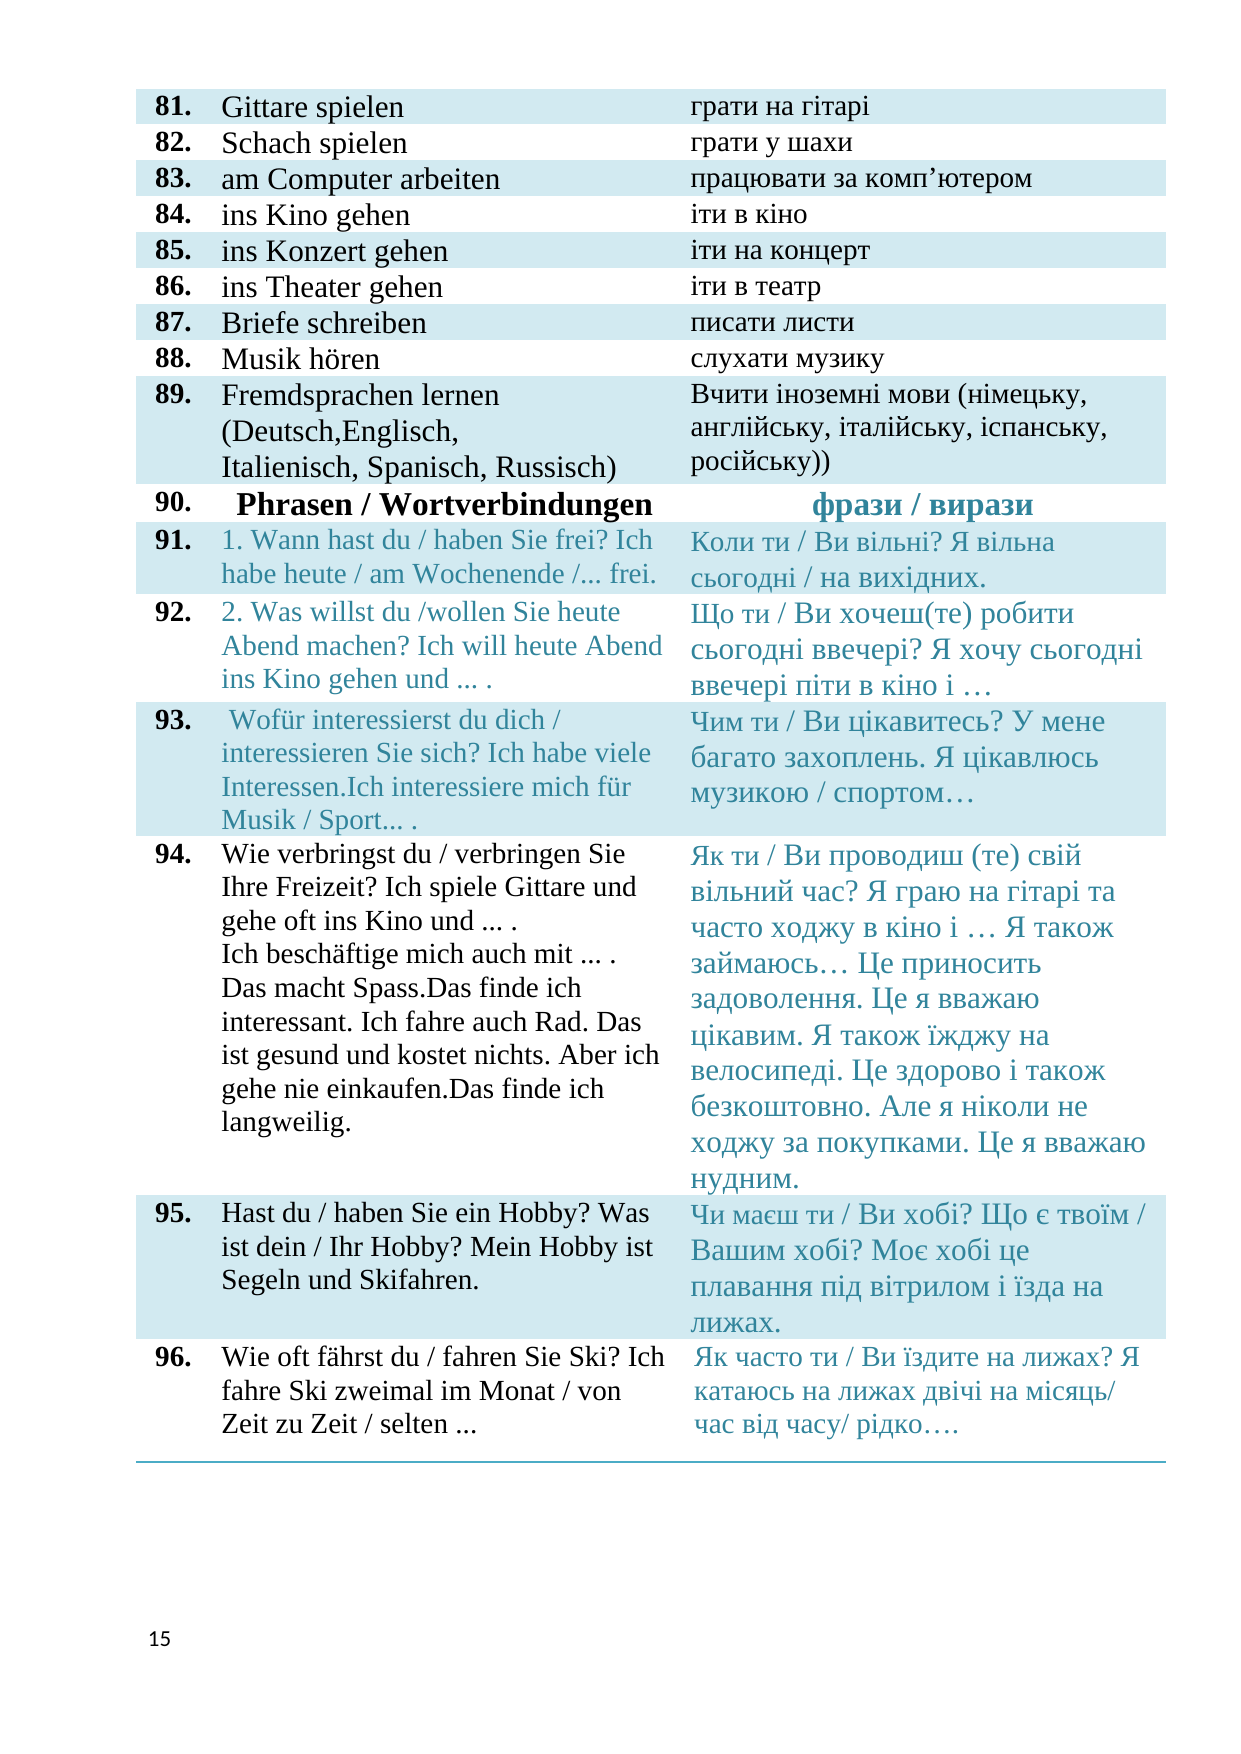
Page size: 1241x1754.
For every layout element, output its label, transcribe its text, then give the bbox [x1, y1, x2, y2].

table_cell фрази / вирази [679, 484, 1166, 522]
table_cell 94. [136, 836, 210, 1195]
table_cell 82. [136, 125, 210, 160]
table_cell Що ти / Ви хочеш(те) робити сьогодні ввечері? Я хочу сьогодні ввечері піти в кіно і … [679, 594, 1166, 702]
table_cell 85. [136, 232, 210, 268]
table_cell Вчити іноземні мови (німецьку, англійську, італійську, іспанську, російську)) [679, 376, 1166, 484]
table_cell 90. [136, 484, 210, 522]
table_cell Wofür interessierst du dich / interessieren Sie sich? Ich habe viele Interessen.Ich interessiere mich für Musik / Sport... . [210, 702, 679, 836]
table_cell 96. [136, 1339, 210, 1461]
table_cell Як часто ти / Ви їздите на лижах? Я катаюсь на лижах двічі на місяць/ час від часу/ рідко…. [679, 1339, 1166, 1461]
table_cell Briefe schreiben [210, 304, 679, 340]
table_cell Wie verbringst du / verbringen Sie Ihre Freizeit? Ich spiele Gittare und gehe oft ins Kino und ... . Ich beschäftige mich auch mit ... . Das macht Spass.Das finde ich interessant. Ich fahre auch Rad. Das ist gesund und kostet nichts. Aber ich gehe nie einkaufen.Das finde ich langweilig. [210, 836, 679, 1195]
table_cell 87. [136, 304, 210, 340]
table_cell 83. [136, 160, 210, 196]
table_cell am Computer arbeiten [210, 160, 679, 196]
table_cell ins Konzert gehen [210, 232, 679, 268]
table_cell іти на концерт [679, 232, 1166, 268]
table_cell Fremdsprachen lernen (Deutsch,Englisch, Italienisch, Spanisch, Russisch) [210, 376, 679, 484]
table_cell писати листи [679, 304, 1166, 340]
table_cell ins Kino gehen [210, 196, 679, 232]
table_cell 92. [136, 594, 210, 702]
table_cell Musik hören [210, 340, 679, 376]
table_cell іти в кіно [679, 196, 1166, 232]
table_cell Чим ти / Ви цікавитесь? У мене багато захоплень. Я цікавлюсь музикою / спортом… [679, 702, 1166, 836]
table_cell Коли ти / Ви вільні? Я вільна сьогодні / на вихідних. [679, 522, 1166, 594]
table_cell 91. [136, 522, 210, 594]
table_cell 89. [136, 376, 210, 484]
table_cell грати у шахи [679, 125, 1166, 160]
table_cell 88. [136, 340, 210, 376]
table_cell іти в театр [679, 268, 1166, 304]
table_cell 2. Was willst du /wollen Sie heute Abend machen? Ich will heute Abend ins Kino gehen und ... . [210, 594, 679, 702]
table_cell Phrasen / Wortverbindungen [210, 484, 679, 522]
table_cell Hast du / haben Sie ein Hobby? Was ist dein / Ihr Hobby? Mein Hobby ist Segeln und Skifahren. [210, 1195, 679, 1339]
table_cell 84. [136, 196, 210, 232]
table_cell Чи маєш ти / Ви хобі? Що є твоїм / Вашим хобі? Моє хобі це плавання під вітрилом і їзда на лижах. [679, 1195, 1166, 1339]
table_cell Gittare spielen [210, 89, 679, 124]
table_cell 86. [136, 268, 210, 304]
table_cell слухати музику [679, 340, 1166, 376]
table_cell 93. [136, 702, 210, 836]
table_cell працювати за комп’ютером [679, 160, 1166, 196]
table_cell 1. Wann hast du / haben Sie frei? Ich habe heute / am Wochenende /... frei. [210, 522, 679, 594]
table_cell грати на гітарі [679, 89, 1166, 124]
table_cell 81. [136, 89, 210, 124]
table_cell Schach spielen [210, 125, 679, 160]
table_cell Wie oft fährst du / fahren Sie Ski? Ich fahre Ski zweimal im Monat / von Zeit zu Zeit / selten ... [210, 1339, 679, 1461]
table_cell ins Theater gehen [210, 268, 679, 304]
table_cell 95. [136, 1195, 210, 1339]
table_cell Як ти / Ви проводиш (те) свій вільний час? Я граю на гітарі та часто ходжу в кіно і … Я також займаюсь… Це приносить задоволення. Це я вважаю цікавим. Я також їжджу на велосипеді. Це здорово і також безкоштовно. Але я ніколи не ходжу за покупками. Це я вважаю нудним. [679, 836, 1166, 1195]
